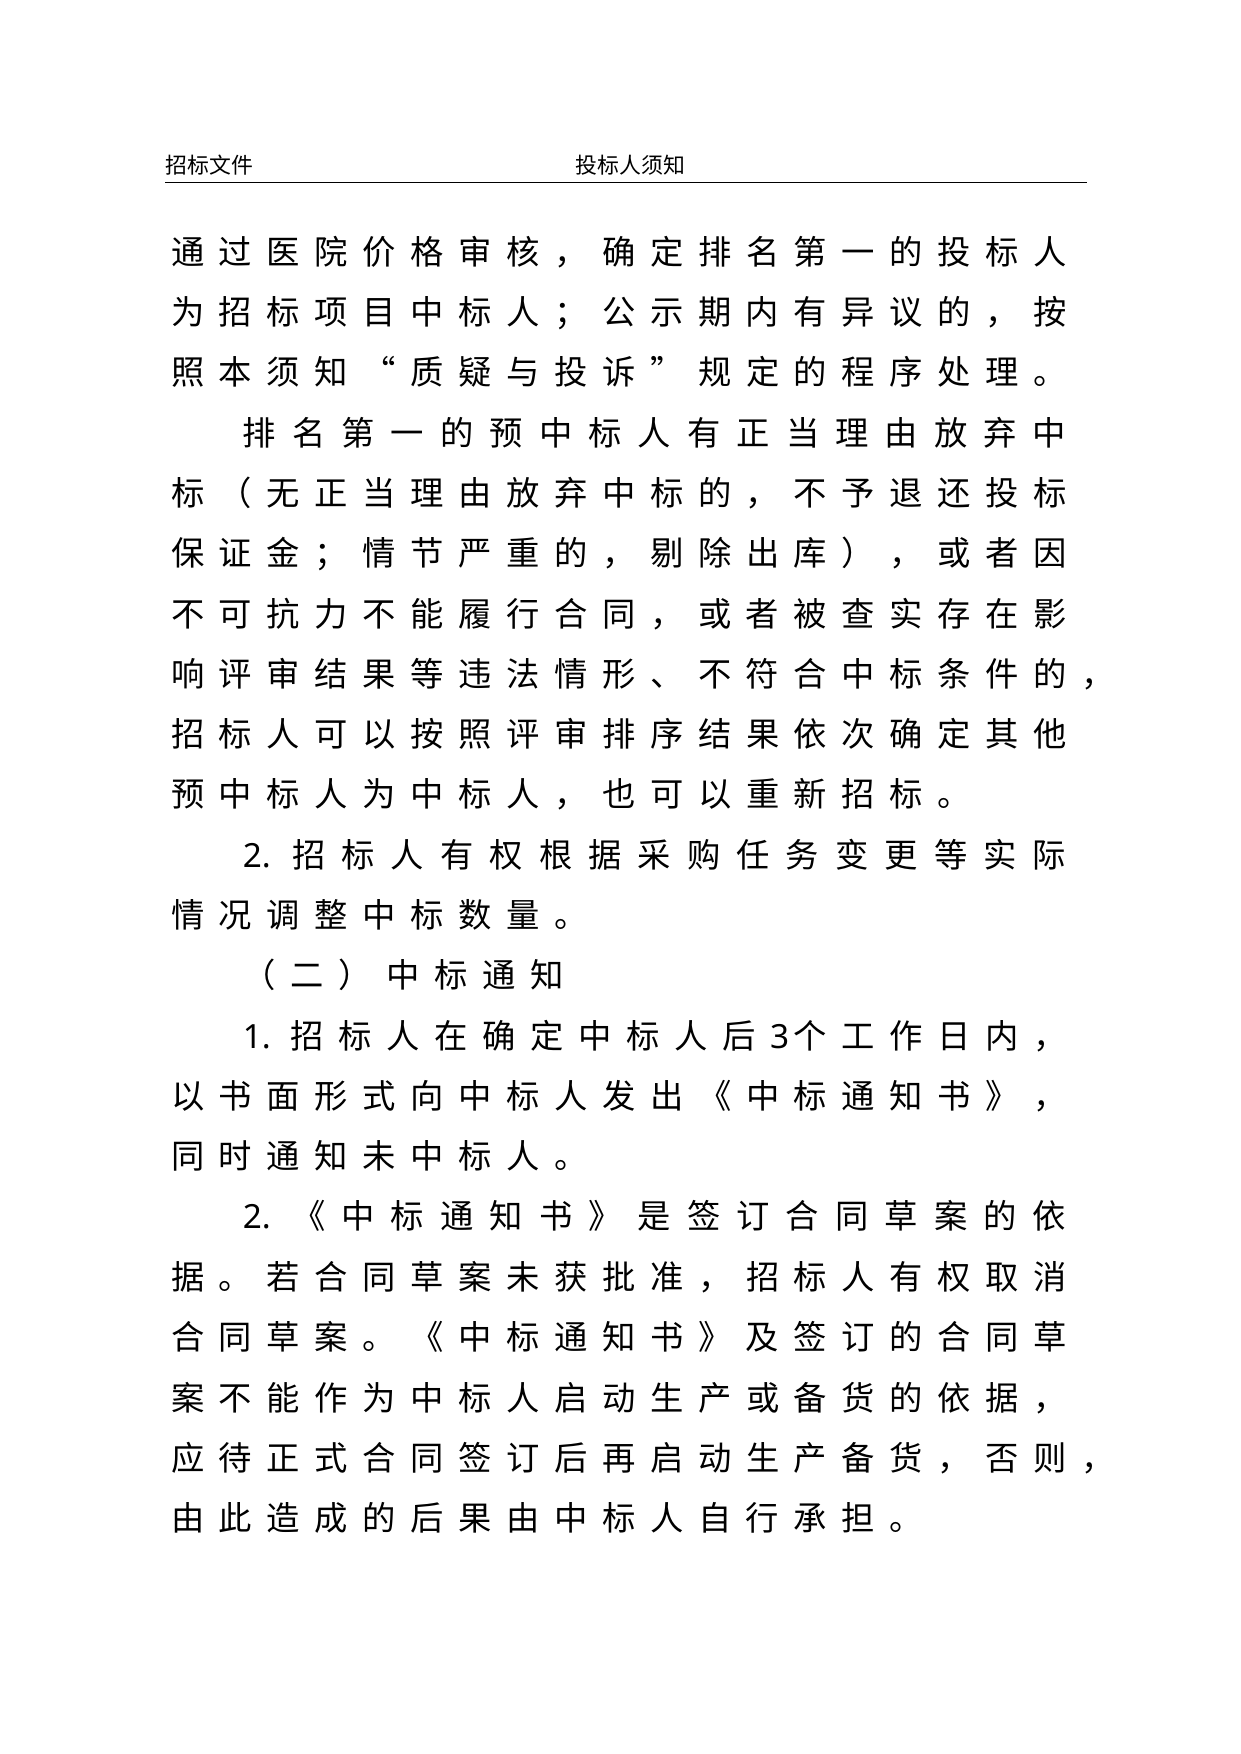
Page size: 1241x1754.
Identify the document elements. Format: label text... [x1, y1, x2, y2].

text 1.招标人在确定中标人后3个工作日内，以书面形式向中标人发出《中标通知书》，同时通知未中标人。 [171, 1003, 1081, 1184]
text （二）中标通知 [171, 943, 1081, 1003]
text 2.《中标通知书》是签订合同草案的依据。若合同草案未获批准，招标人有权取消合同草案。《中标通知书》及签订的合同草案不能作为中标人启动生产或备货的依据，应待正式合同签订后再启动生产备货，否则，由此造成的后果由中标人自行承担。 [171, 1184, 1081, 1546]
text 2.招标人有权根据采购任务变更等实际情况调整中标数量。 [171, 822, 1081, 943]
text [171, 219, 1081, 400]
text 排名第一的预中标人有正当理由放弃中标（无正当理由放弃中标的，不予退还投标保证金；情节严重的，剔除出库），或者因不可抗力不能履行合同，或者被查实存在影响评审结果等违法情形、不符合中标条件的，招标人可以按照评审排序结果依次确定其他预中标人为中标人，也可以重新招标。 [171, 400, 1081, 822]
